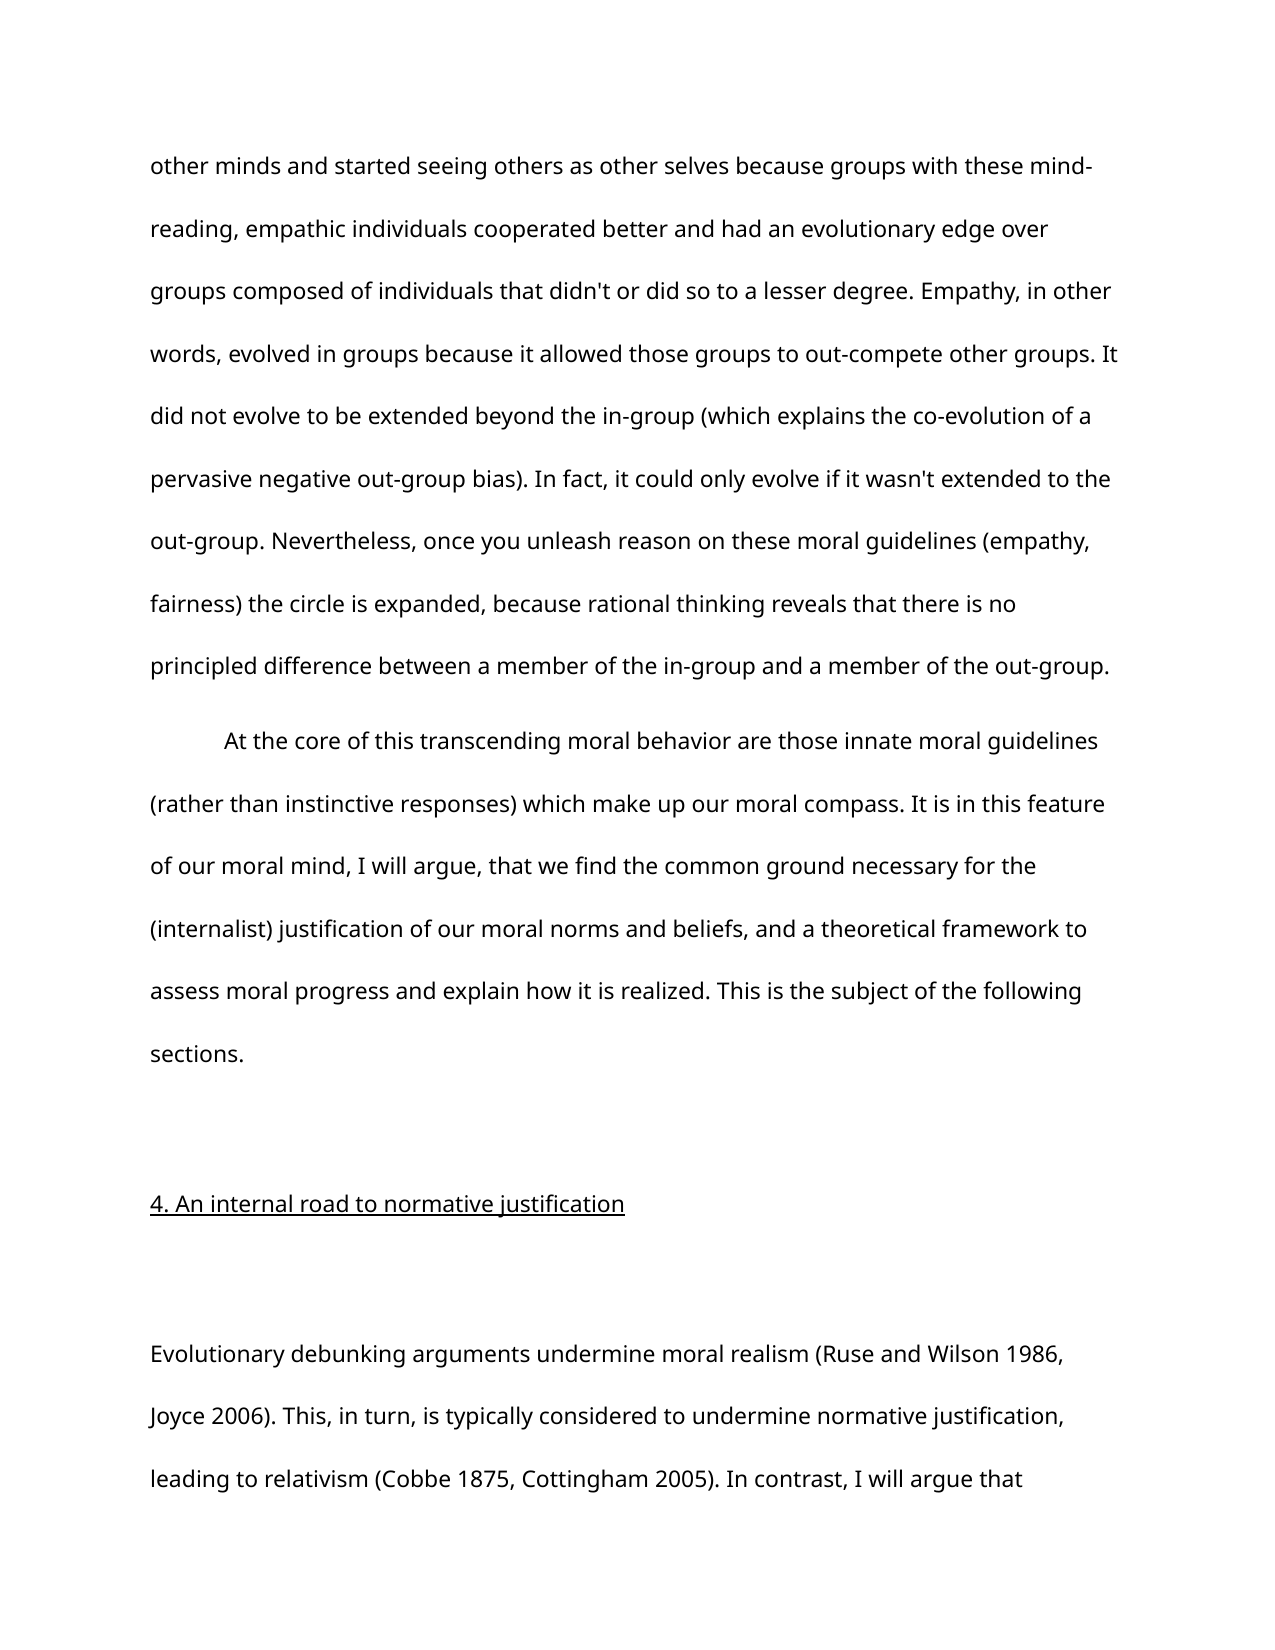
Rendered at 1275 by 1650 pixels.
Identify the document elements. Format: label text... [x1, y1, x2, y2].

text 4. An internal road to normative justification [150, 1187, 1125, 1219]
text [150, 1337, 1125, 1494]
text At the core of this transcending moral behavior are those innate moral guidelines (rather than instinctive responses) which make up our moral compass. It is in this feature of our moral mind, I will argue, that we find the common ground necessary for the (internalist) justification of our moral norms and beliefs, and a theoretical framework to assess moral progress and explain how it is realized. This is the subject of the following sections. [150, 725, 1125, 1069]
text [150, 150, 1125, 681]
